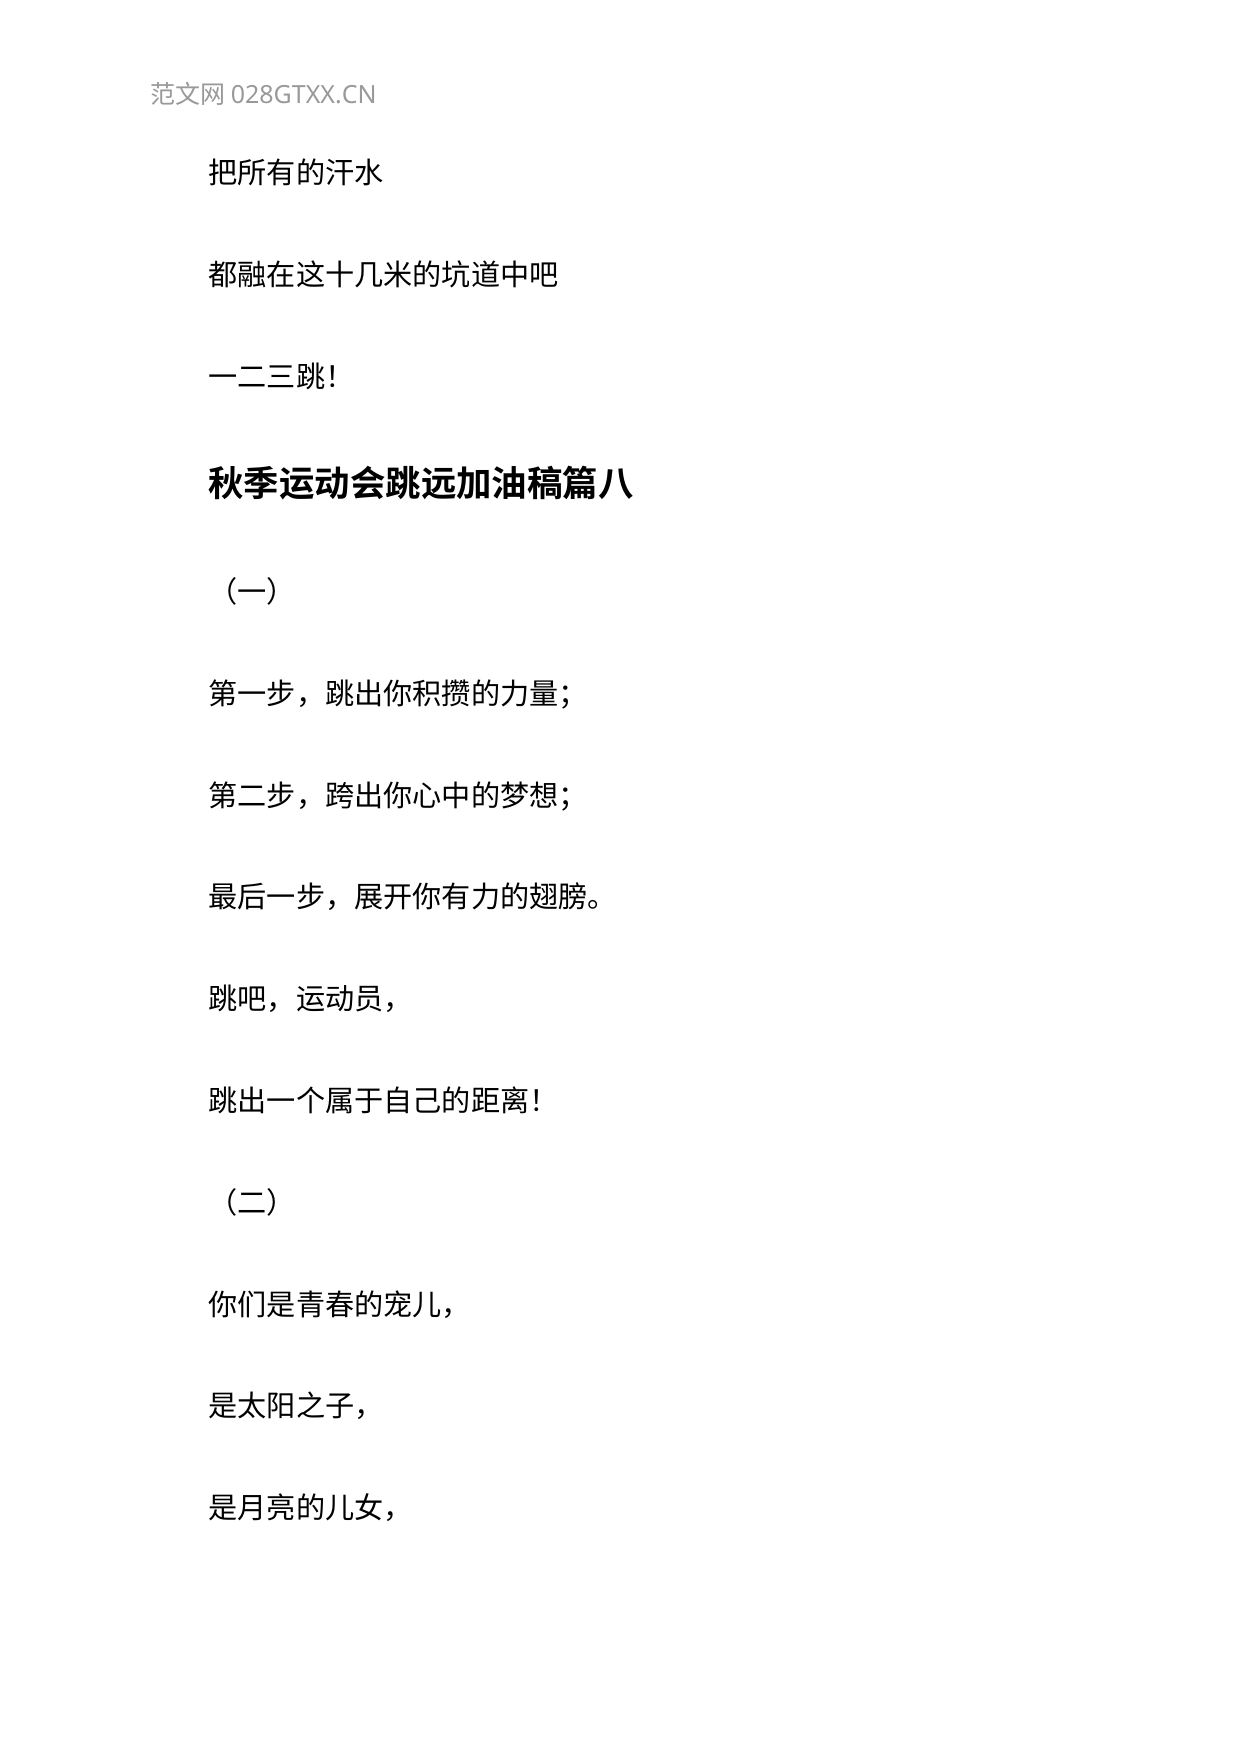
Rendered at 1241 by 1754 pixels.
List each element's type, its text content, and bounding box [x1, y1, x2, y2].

text 一二三跳！ [150, 353, 1090, 396]
text （一） [150, 569, 1090, 611]
text 都融在这十几米的坑道中吧 [150, 252, 1090, 294]
text 秋季运动会跳远加油稿篇八 [150, 455, 1090, 507]
text 第二步，跨出你心中的梦想； [150, 772, 1090, 814]
text 你们是青春的宠儿， [150, 1281, 1090, 1323]
text 是太阳之子， [150, 1383, 1090, 1425]
text 把所有的汗水 [150, 150, 1090, 192]
text （二） [150, 1179, 1090, 1222]
text 最后一步，展开你有力的翅膀。 [150, 874, 1090, 916]
text 第一步，跳出你积攒的力量； [150, 671, 1090, 713]
text 跳出一个属于自己的距离！ [150, 1078, 1090, 1120]
text 跳吧，运动员， [150, 976, 1090, 1018]
text 是月亮的儿女， [150, 1485, 1090, 1527]
